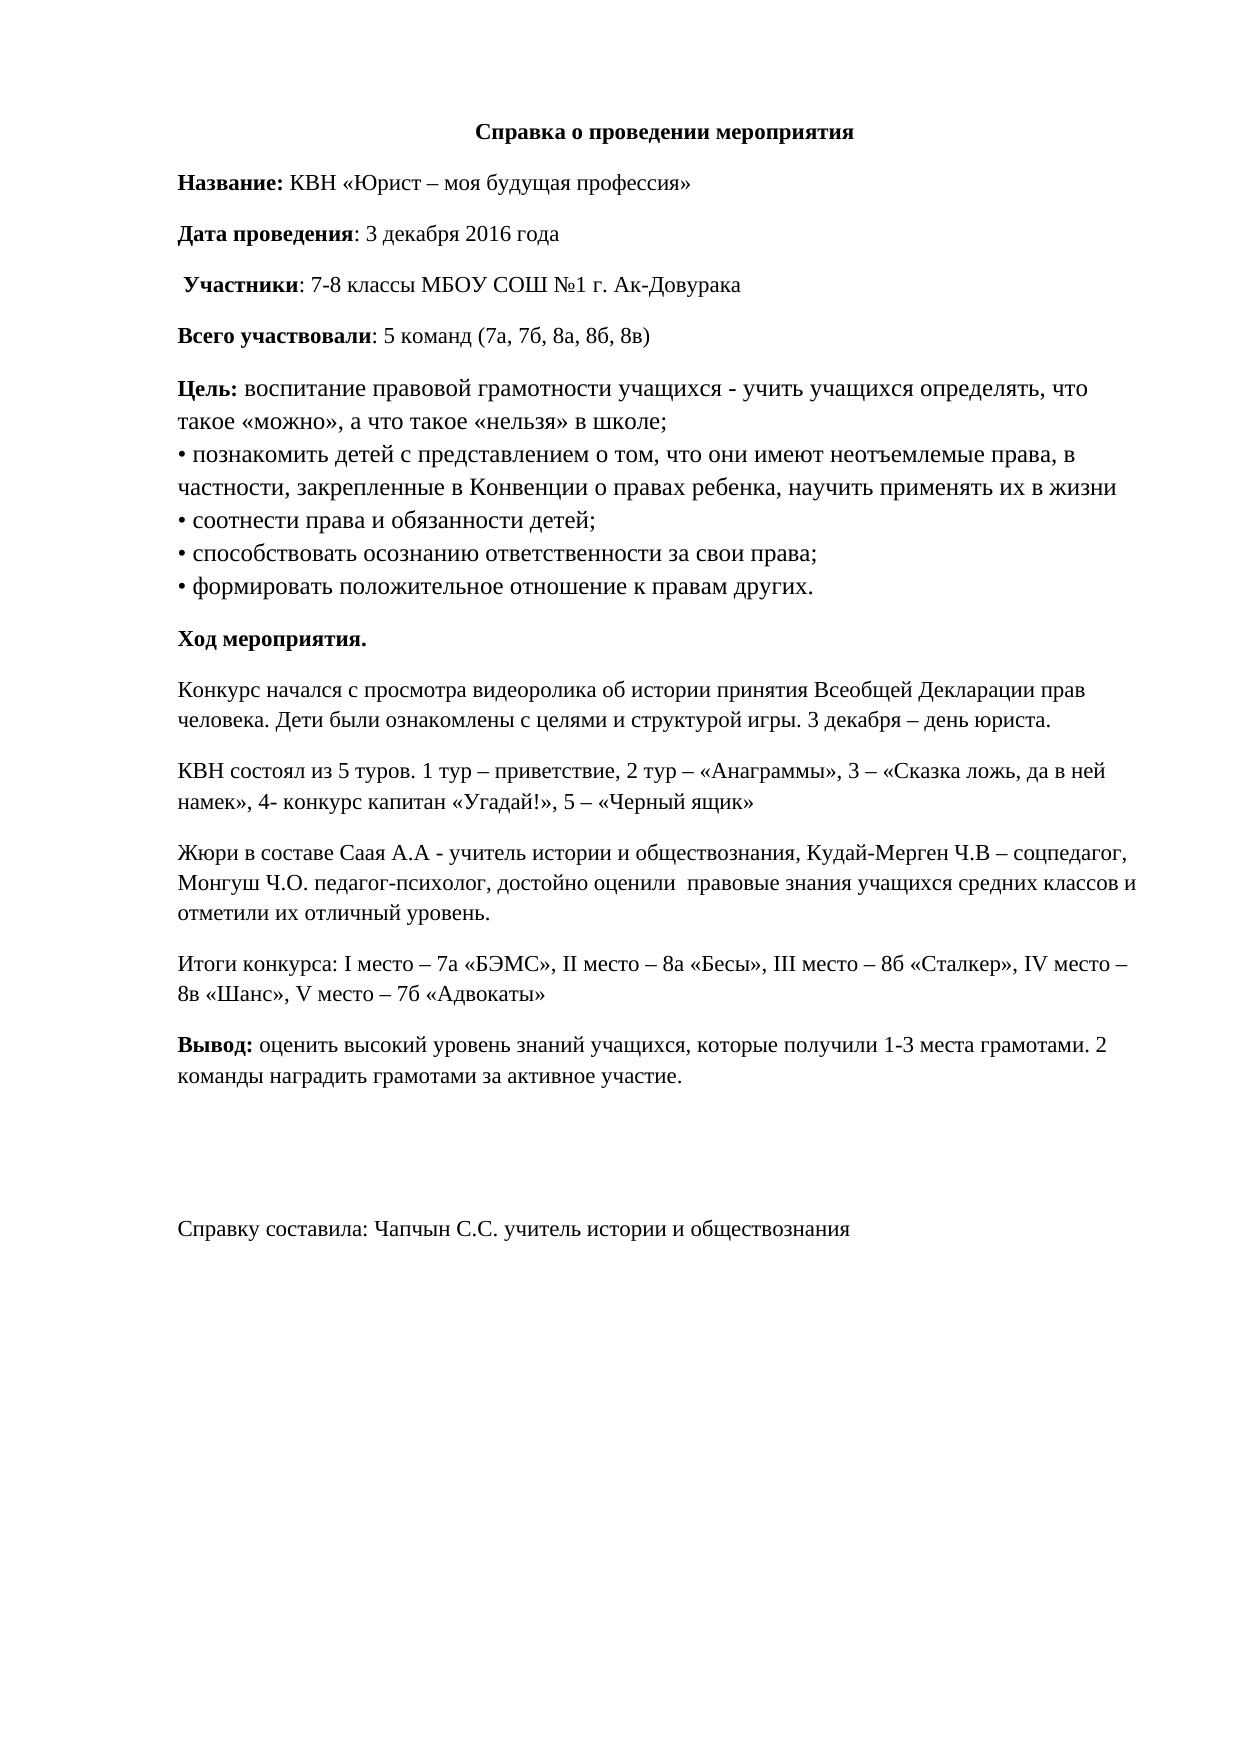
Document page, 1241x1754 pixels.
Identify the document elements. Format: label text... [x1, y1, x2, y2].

text Вывод: оценить высокий уровень знаний учащихся, которые получили 1-3 места грамотами. 2 команды наградить грамотами за активное участие. [177, 1032, 1152, 1088]
text Жюри в составе Саая А.А - учитель истории и обществознания, Кудай-Мерген Ч.В – соцпедагог, Монгуш Ч.О. педагог-психолог, достойно оценили правовые знания учащихся средних классов и отметили их отличный уровень. [177, 839, 1152, 926]
text Дата проведения: 3 декабря 2016 года [177, 220, 1152, 247]
text Цель: воспитание правовой грамотности учащихся - учить учащихся определять, что такое «можно», а что такое «нельзя» в школе; • познакомить детей с представлением о том, что они имеют неотъемлемые права, в частности, закрепленные в Конвенции о правах ребенка, научить применять их в жизни • соотнести права и обязанности детей; • способствовать осознанию ответственности за свои права; • формировать положительное отношение к правам других. [177, 373, 1152, 600]
text КВН состоял из 5 туров. 1 тур – приветствие, 2 тур – «Анаграммы», 3 – «Сказка ложь, да в ней намек», 4- конкурс капитан «Угадай!», 5 – «Черный ящик» [177, 758, 1152, 814]
text Справку составила: Чапчын С.С. учитель истории и обществознания [177, 1215, 1152, 1241]
text Всего участвовали: 5 команд (7а, 7б, 8а, 8б, 8в) [177, 322, 1152, 349]
text Участники: 7-8 классы МБОУ СОШ №1 г. Ак-Довурака [177, 271, 1152, 298]
text Ход мероприятия. [177, 625, 1152, 652]
text Справка о проведении мероприятия [177, 118, 1152, 144]
text Итоги конкурса: I место – 7а «БЭМС», II место – 8а «Бесы», III место – 8б «Сталкер», IV место – 8в «Шанс», V место – 7б «Адвокаты» [177, 950, 1152, 1007]
text Конкурс начался с просмотра видеоролика об истории принятия Всеобщей Декларации прав человека. Дети были ознакомлены с целями и структурой игры. 3 декабря – день юриста. [177, 676, 1152, 733]
text Название: КВН «Юрист – моя будущая профессия» [177, 169, 1152, 196]
